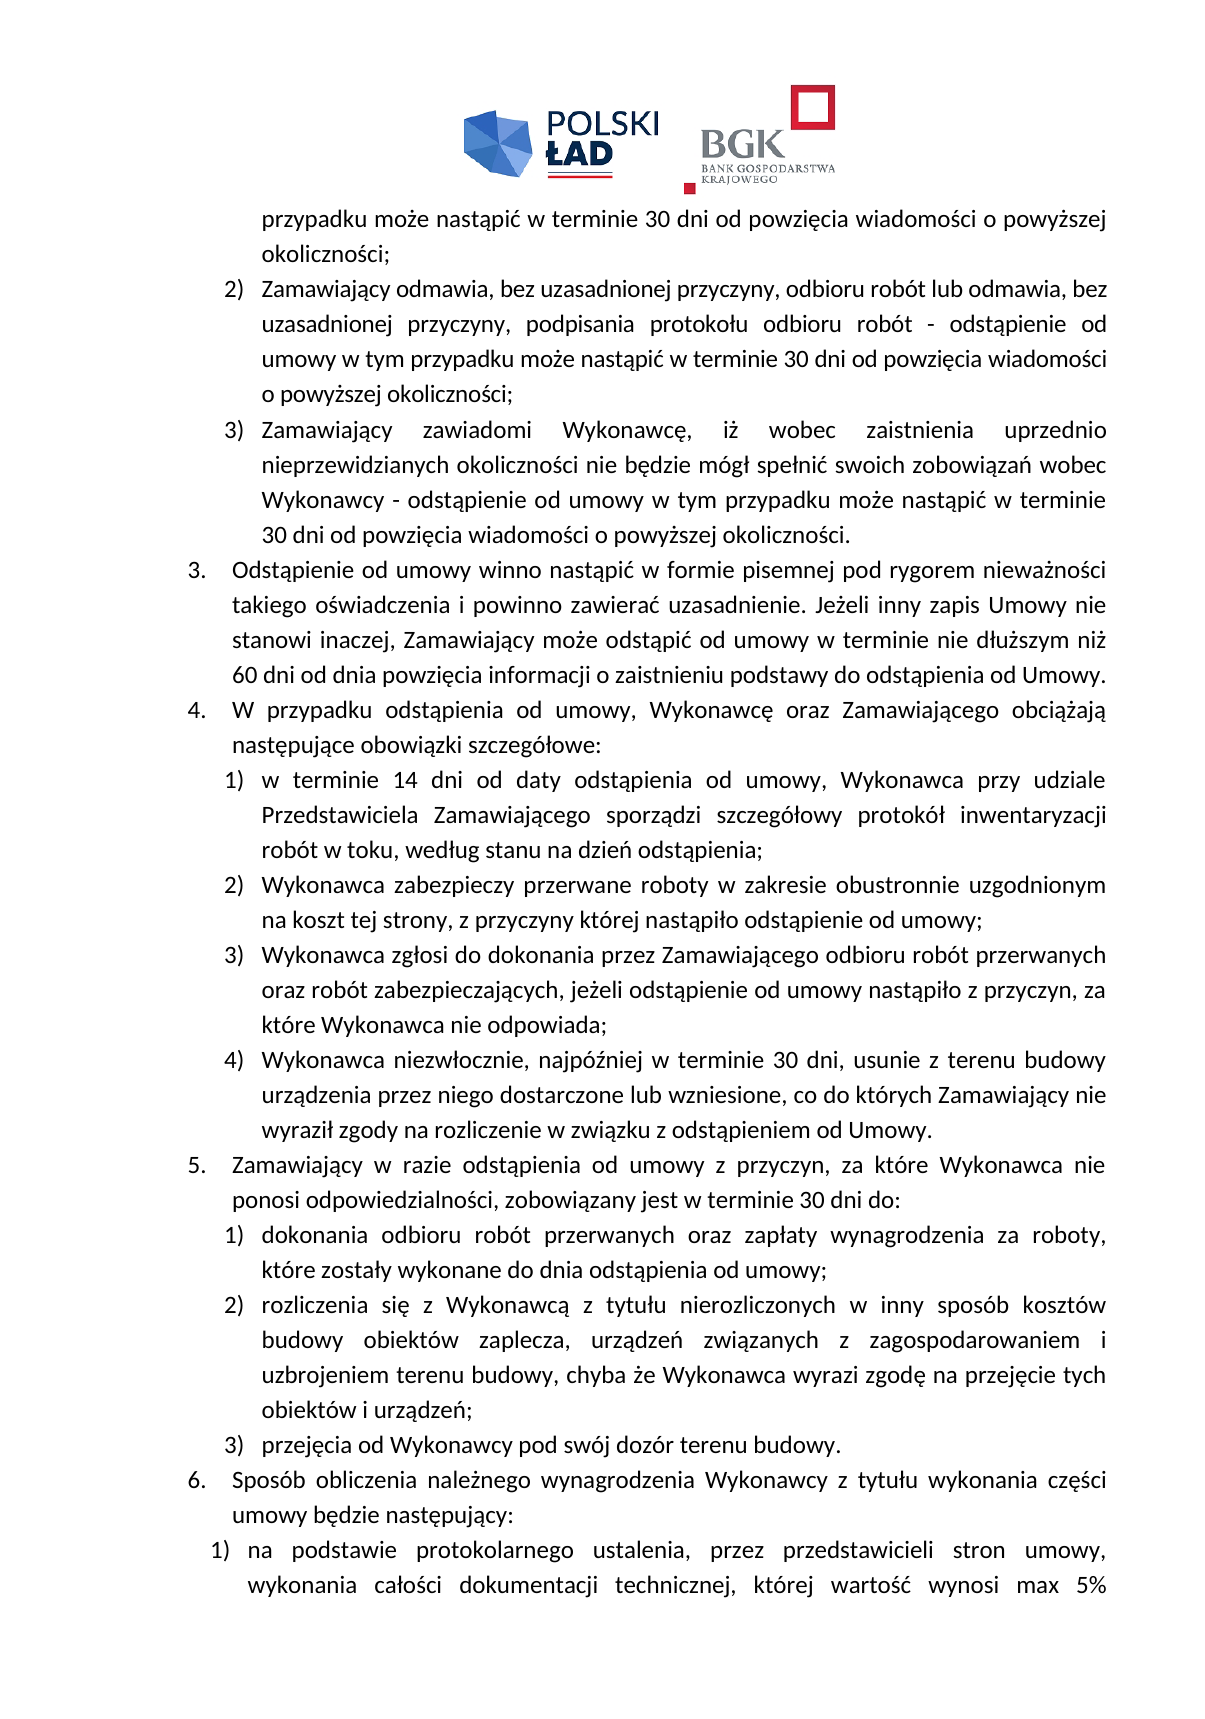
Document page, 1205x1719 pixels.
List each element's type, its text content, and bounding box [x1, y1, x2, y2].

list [210, 1535, 1107, 1600]
list dokonania odbioru robót przerwanych oraz zapłaty wynagrodzenia za roboty, które zostały wykonane do dnia odstąpienia od umowy; [224, 1219, 1107, 1284]
list Odstąpienie od umowy winno nastąpić w formie pisemnej pod rygorem nieważności takiego oświadczenia i powinno zawierać uzasadnienie. Jeżeli inny zapis Umowy nie stanowi inaczej, Zamawiający może odstąpić od umowy w terminie nie dłuższym niż 60 dni od dnia powzięcia informacji o zaistnieniu podstawy do odstąpienia od Umowy. [187, 554, 1107, 689]
list W przypadku odstąpienia od umowy, Wykonawcę oraz Zamawiającego obciążają następujące obowiązki szczegółowe: [187, 694, 1107, 759]
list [224, 203, 1107, 269]
list rozliczenia się z Wykonawcą z tytułu nierozliczonych w inny sposób kosztów budowy obiektów zaplecza, urządzeń związanych z zagospodarowaniem i uzbrojeniem terenu budowy, chyba że Wykonawca wyrazi zgodę na przejęcie tych obiektów i urządzeń; [224, 1289, 1107, 1424]
list przejęcia od Wykonawcy pod swój dozór terenu budowy. [224, 1430, 1107, 1460]
list Wykonawca niezwłocznie, najpóźniej w terminie 30 dni, usunie z terenu budowy urządzenia przez niego dostarczone lub wzniesione, co do których Zamawiający nie wyraził zgody na rozliczenie w związku z odstąpieniem od Umowy. [224, 1044, 1107, 1144]
list Zamawiający odmawia, bez uzasadnionej przyczyny, odbioru robót lub odmawia, bez uzasadnionej przyczyny, podpisania protokołu odbioru robót - odstąpienie od umowy w tym przypadku może nastąpić w terminie 30 dni od powzięcia wiadomości o powyższej okoliczności; [224, 273, 1107, 409]
list Zamawiający w razie odstąpienia od umowy z przyczyn, za które Wykonawca nie ponosi odpowiedzialności, zobowiązany jest w terminie 30 dni do: [187, 1149, 1107, 1214]
list w terminie 14 dni od daty odstąpienia od umowy, Wykonawca przy udziale Przedstawiciela Zamawiającego sporządzi szczegółowy protokół inwentaryzacji robót w toku, według stanu na dzień odstąpienia; [224, 764, 1107, 864]
list Zamawiający zawiadomi Wykonawcę, iż wobec zaistnienia uprzednio nieprzewidzianych okoliczności nie będzie mógł spełnić swoich zobowiązań wobec Wykonawcy - odstąpienie od umowy w tym przypadku może nastąpić w terminie 30 dni od powzięcia wiadomości o powyższej okoliczności. [224, 414, 1107, 549]
list Wykonawca zabezpieczy przerwane roboty w zakresie obustronnie uzgodnionym na koszt tej strony, z przyczyny której nastąpiło odstąpienie od umowy; [224, 869, 1107, 934]
list Sposób obliczenia należnego wynagrodzenia Wykonawcy z tytułu wykonania części umowy będzie następujący: [187, 1465, 1107, 1530]
list Wykonawca zgłosi do dokonania przez Zamawiającego odbioru robót przerwanych oraz robót zabezpieczających, jeżeli odstąpienie od umowy nastąpiło z przyczyn, za które Wykonawca nie odpowiada; [224, 939, 1107, 1039]
